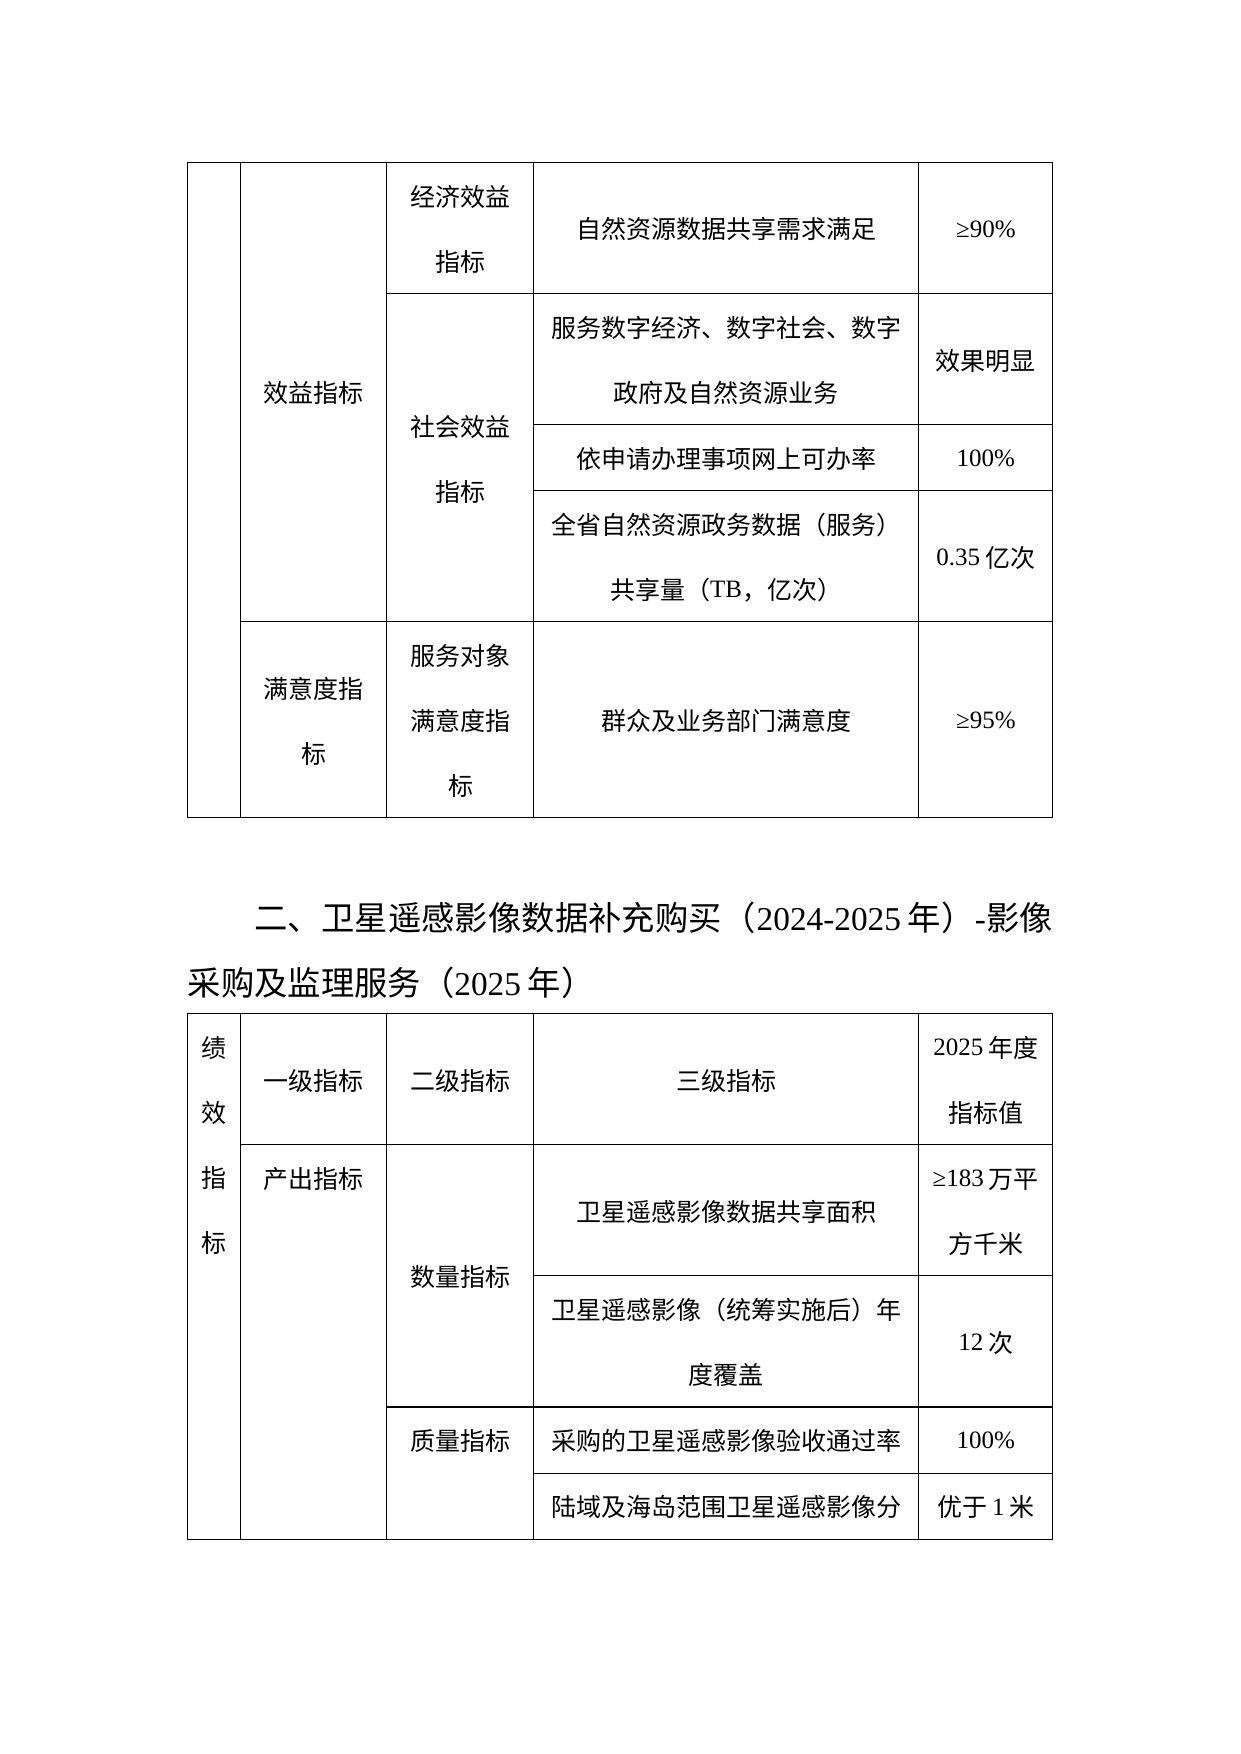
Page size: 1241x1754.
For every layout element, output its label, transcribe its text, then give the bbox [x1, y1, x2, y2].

table_cell 社会效益指标 [387, 294, 533, 621]
table_cell 服务对象满意度指标 [387, 622, 533, 817]
table_cell 100% [919, 1408, 1052, 1472]
table_cell 优于1米 [919, 1474, 1052, 1538]
table_cell 卫星遥感影像（统筹实施后）年度覆盖 [534, 1276, 918, 1406]
table_cell 0.35亿次 [919, 491, 1052, 621]
table_header 三级指标 [534, 1014, 918, 1144]
table_cell ≥183万平方千米 [919, 1145, 1052, 1275]
table_cell ≥95% [919, 622, 1052, 817]
table_cell 经济效益指标 [387, 163, 533, 293]
table_header 一级指标 [241, 1014, 386, 1144]
table_header 2025年度指标值 [919, 1014, 1052, 1144]
table_cell 12次 [919, 1276, 1052, 1406]
table_cell 群众及业务部门满意度 [534, 622, 918, 817]
table_cell 数量指标 [387, 1145, 533, 1406]
table_cell 效果明显 [919, 294, 1052, 424]
table_header 绩效指标 [188, 1014, 240, 1538]
table_cell 产出指标 [241, 1145, 386, 1538]
table_cell 自然资源数据共享需求满足 [534, 163, 918, 293]
table_cell 100% [919, 425, 1052, 490]
table_cell 采购的卫星遥感影像验收通过率 [534, 1408, 918, 1472]
table_cell 质量指标 [387, 1408, 533, 1538]
table_cell 陆域及海岛范围卫星遥感影像分辨率 [534, 1474, 918, 1538]
table_cell 服务数字经济、数字社会、数字政府及自然资源业务 [534, 294, 918, 424]
table_header 二级指标 [387, 1014, 533, 1144]
table_cell 依申请办理事项网上可办率 [534, 425, 918, 490]
text 二、卫星遥感影像数据补充购买（2024-2025年）-影像采购及监理服务（2025年） [187, 883, 1053, 1013]
table_cell 效益指标 [241, 163, 386, 621]
table_cell 卫星遥感影像数据共享面积 [534, 1145, 918, 1275]
table_cell 全省自然资源政务数据（服务）共享量（TB，亿次） [534, 491, 918, 621]
table_cell 满意度指标 [241, 622, 386, 817]
table_cell ≥90% [919, 163, 1052, 293]
